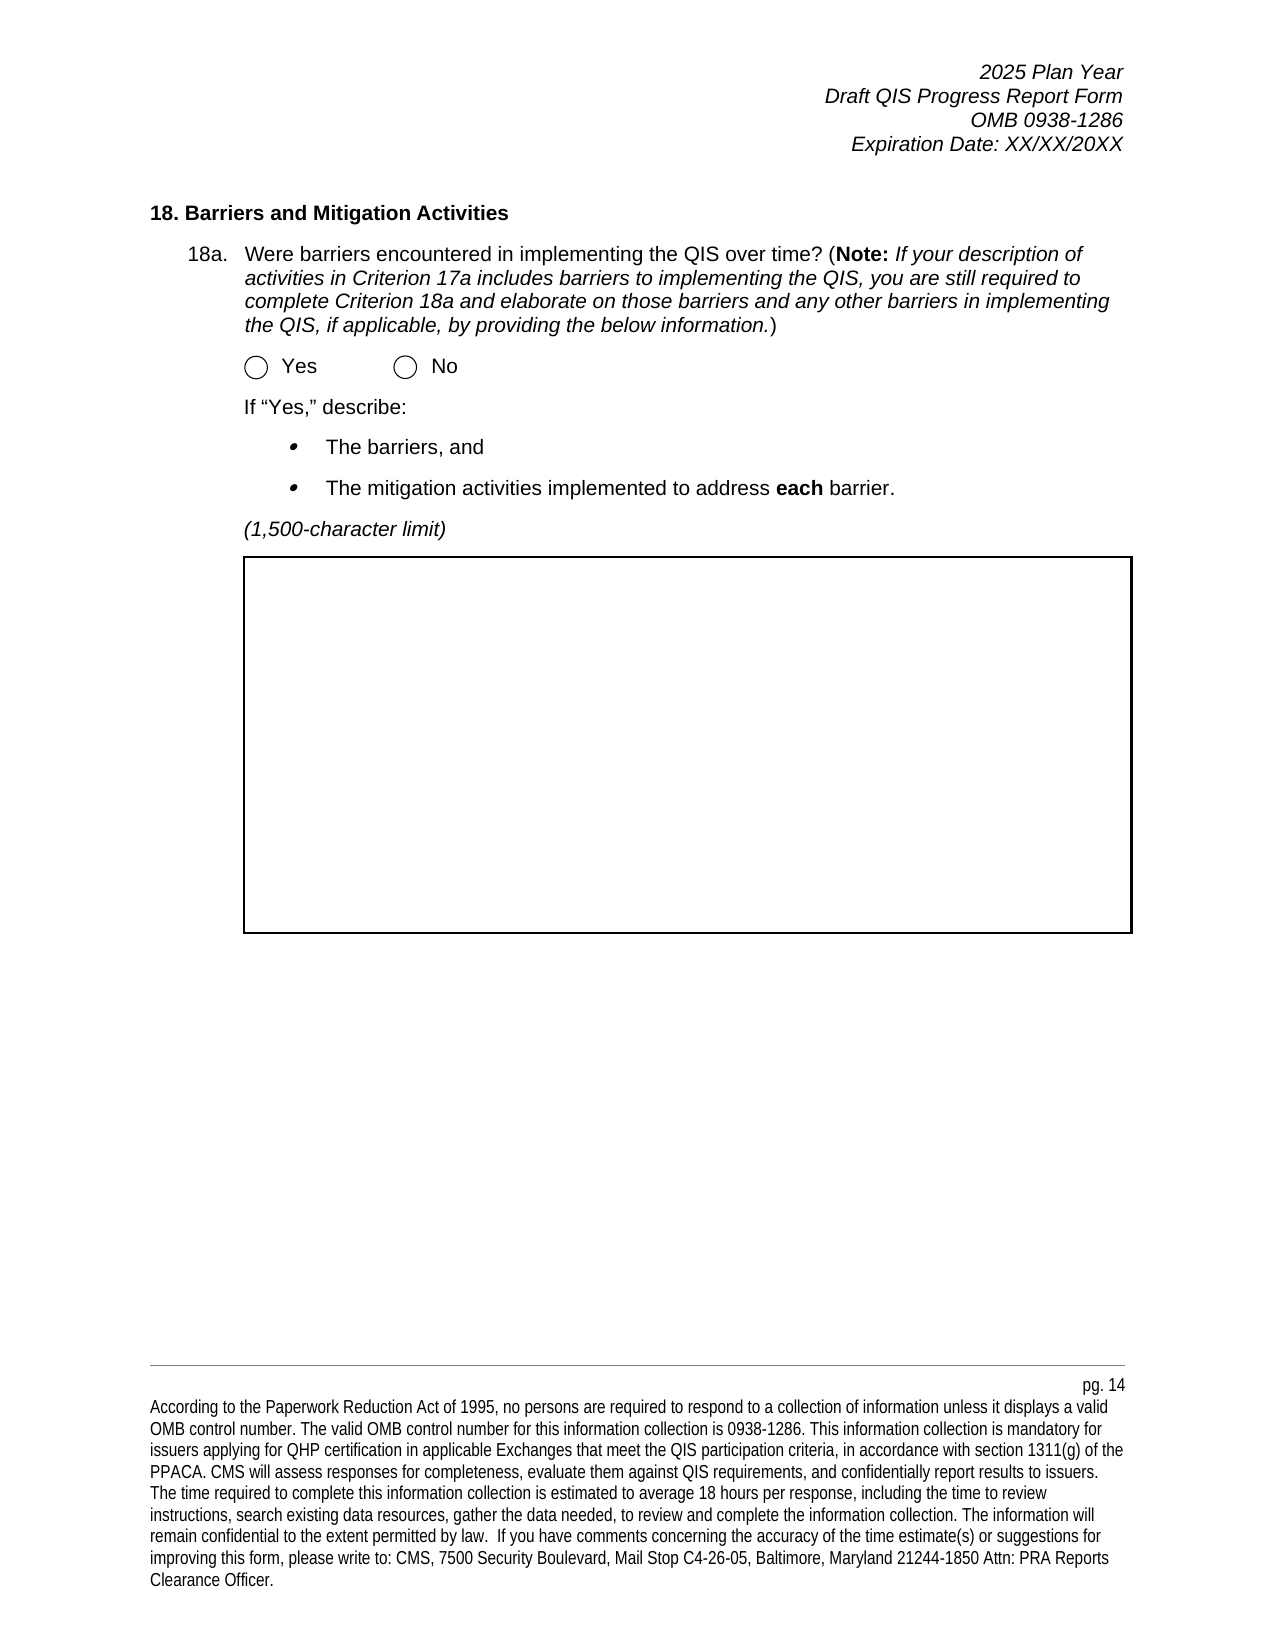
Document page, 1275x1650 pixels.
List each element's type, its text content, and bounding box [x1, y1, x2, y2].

subtitle 18. Barriers and Mitigation Activities [150, 201, 1125, 225]
text Yes No [281, 354, 1125, 378]
list The barriers, and [288, 435, 1125, 459]
subtitle 18a. Were barriers encountered in implementing the QIS over time? (Note: If your description of activities in Criterion 17a includes barriers to implementing the QIS, you are still required to complete Criterion 18a and elaborate on those barriers and any other barriers in implementing the QIS, if applicable, by providing the below information.) [187, 241, 1125, 337]
list The mitigation activities implemented to address each barrier. [288, 476, 1125, 500]
text If “Yes,” describe: [244, 394, 1125, 418]
text (1,500-character limit) [244, 517, 1125, 541]
